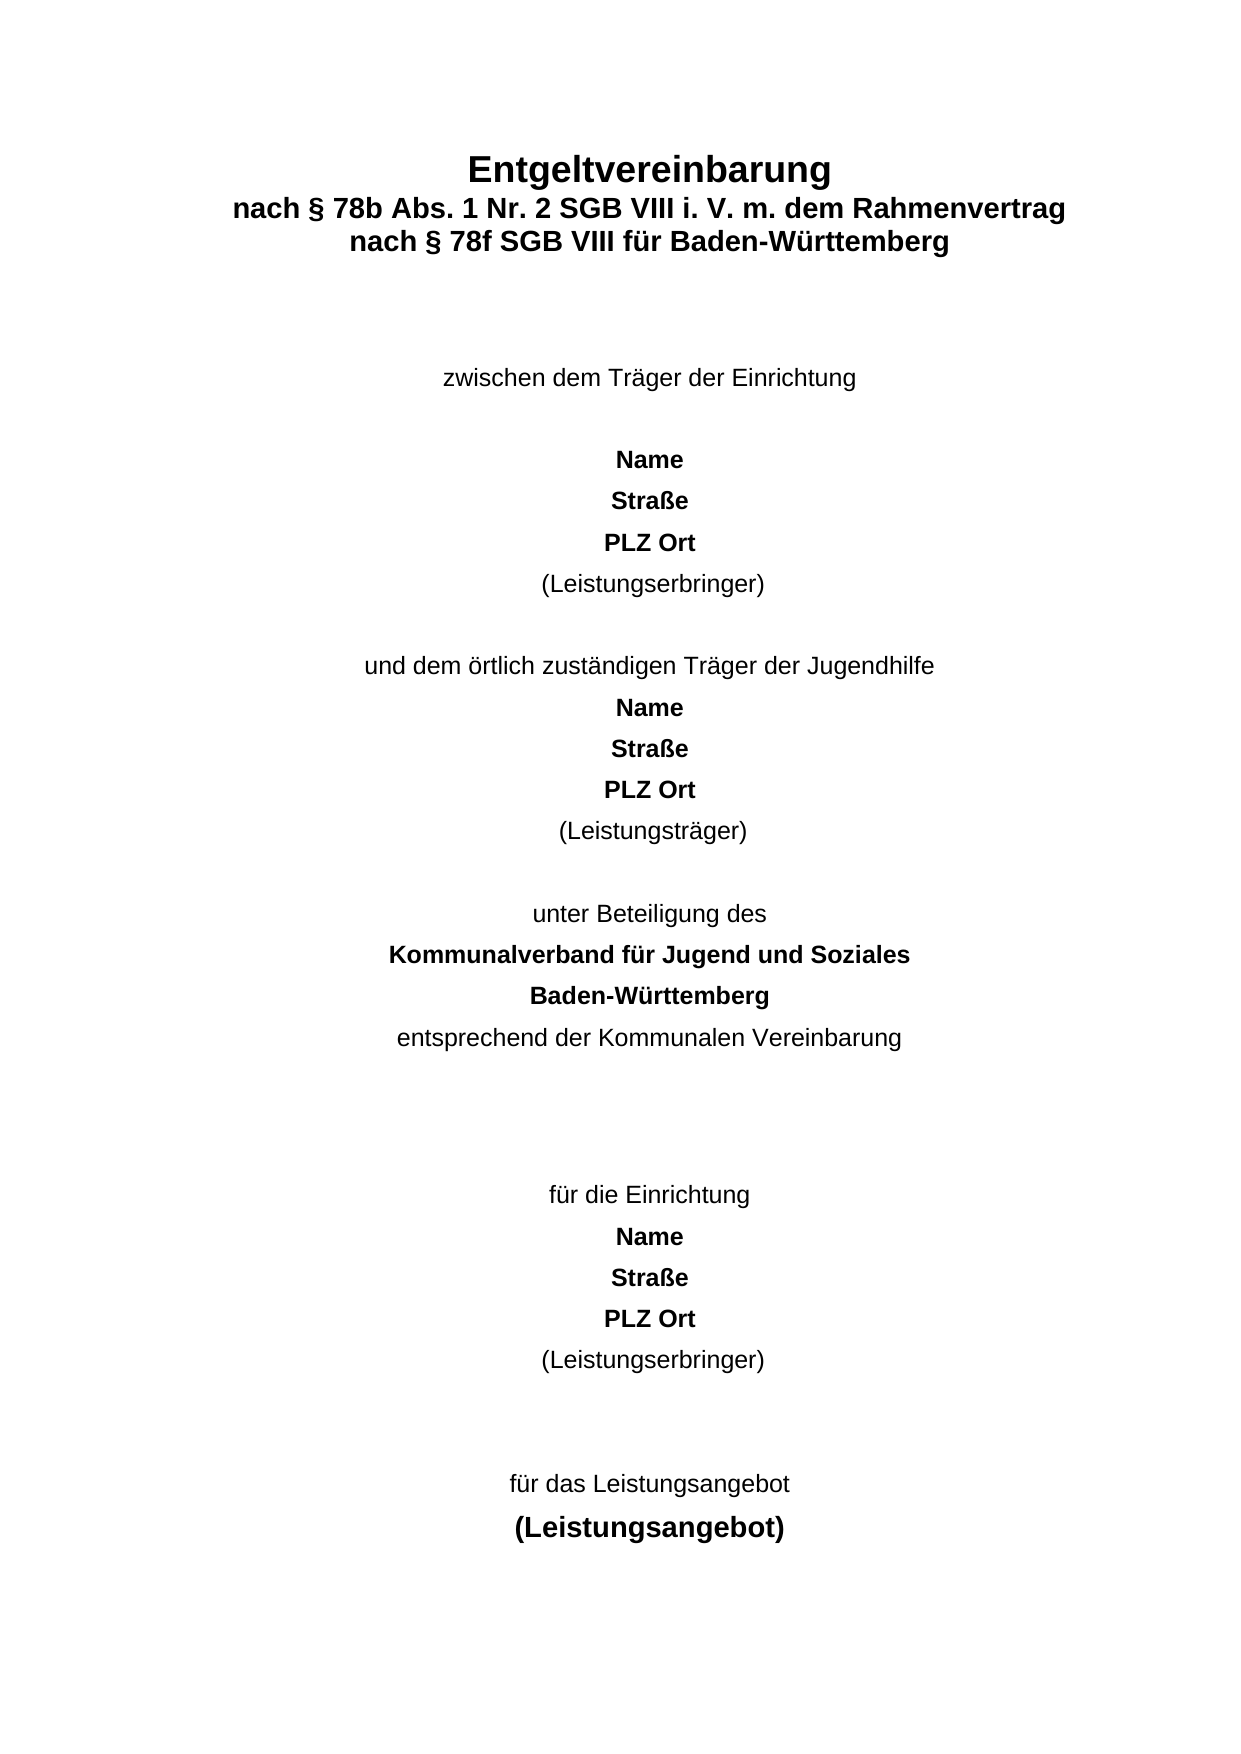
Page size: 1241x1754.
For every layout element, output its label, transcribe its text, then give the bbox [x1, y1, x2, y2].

text Straße [207, 486, 1092, 515]
text Baden-Württemberg [207, 981, 1092, 1010]
text Entgeltvereinbarung nach § 78b Abs. 1 Nr. 2 SGB VIII i. V. m. dem Rahmenvertrag nach § 78f SGB VIII für Baden-Württemberg [207, 148, 1092, 258]
text (Leistungsträger) [207, 816, 1092, 845]
text (Leistungserbringer) [207, 569, 1092, 597]
text zwischen dem Träger der Einrichtung [207, 362, 1092, 391]
text Name [207, 692, 1092, 721]
text entsprechend der Kommunalen Vereinbarung [207, 1022, 1092, 1051]
text (Leistungsangebot) [207, 1510, 1092, 1544]
text Straße [207, 734, 1092, 762]
text und dem örtlich zuständigen Träger der Jugendhilfe [207, 651, 1092, 680]
text Name [207, 1222, 1092, 1250]
text für das Leistungsangebot [207, 1469, 1092, 1498]
text Name [207, 445, 1092, 474]
text PLZ Ort [207, 775, 1092, 804]
text unter Beteiligung des [207, 899, 1092, 927]
text PLZ Ort [207, 1304, 1092, 1333]
text Straße [207, 1263, 1092, 1292]
text Kommunalverband für Jugend und Soziales [207, 940, 1092, 969]
text PLZ Ort [207, 527, 1092, 556]
text (Leistungserbringer) [207, 1345, 1092, 1374]
text für die Einrichtung [207, 1180, 1092, 1209]
